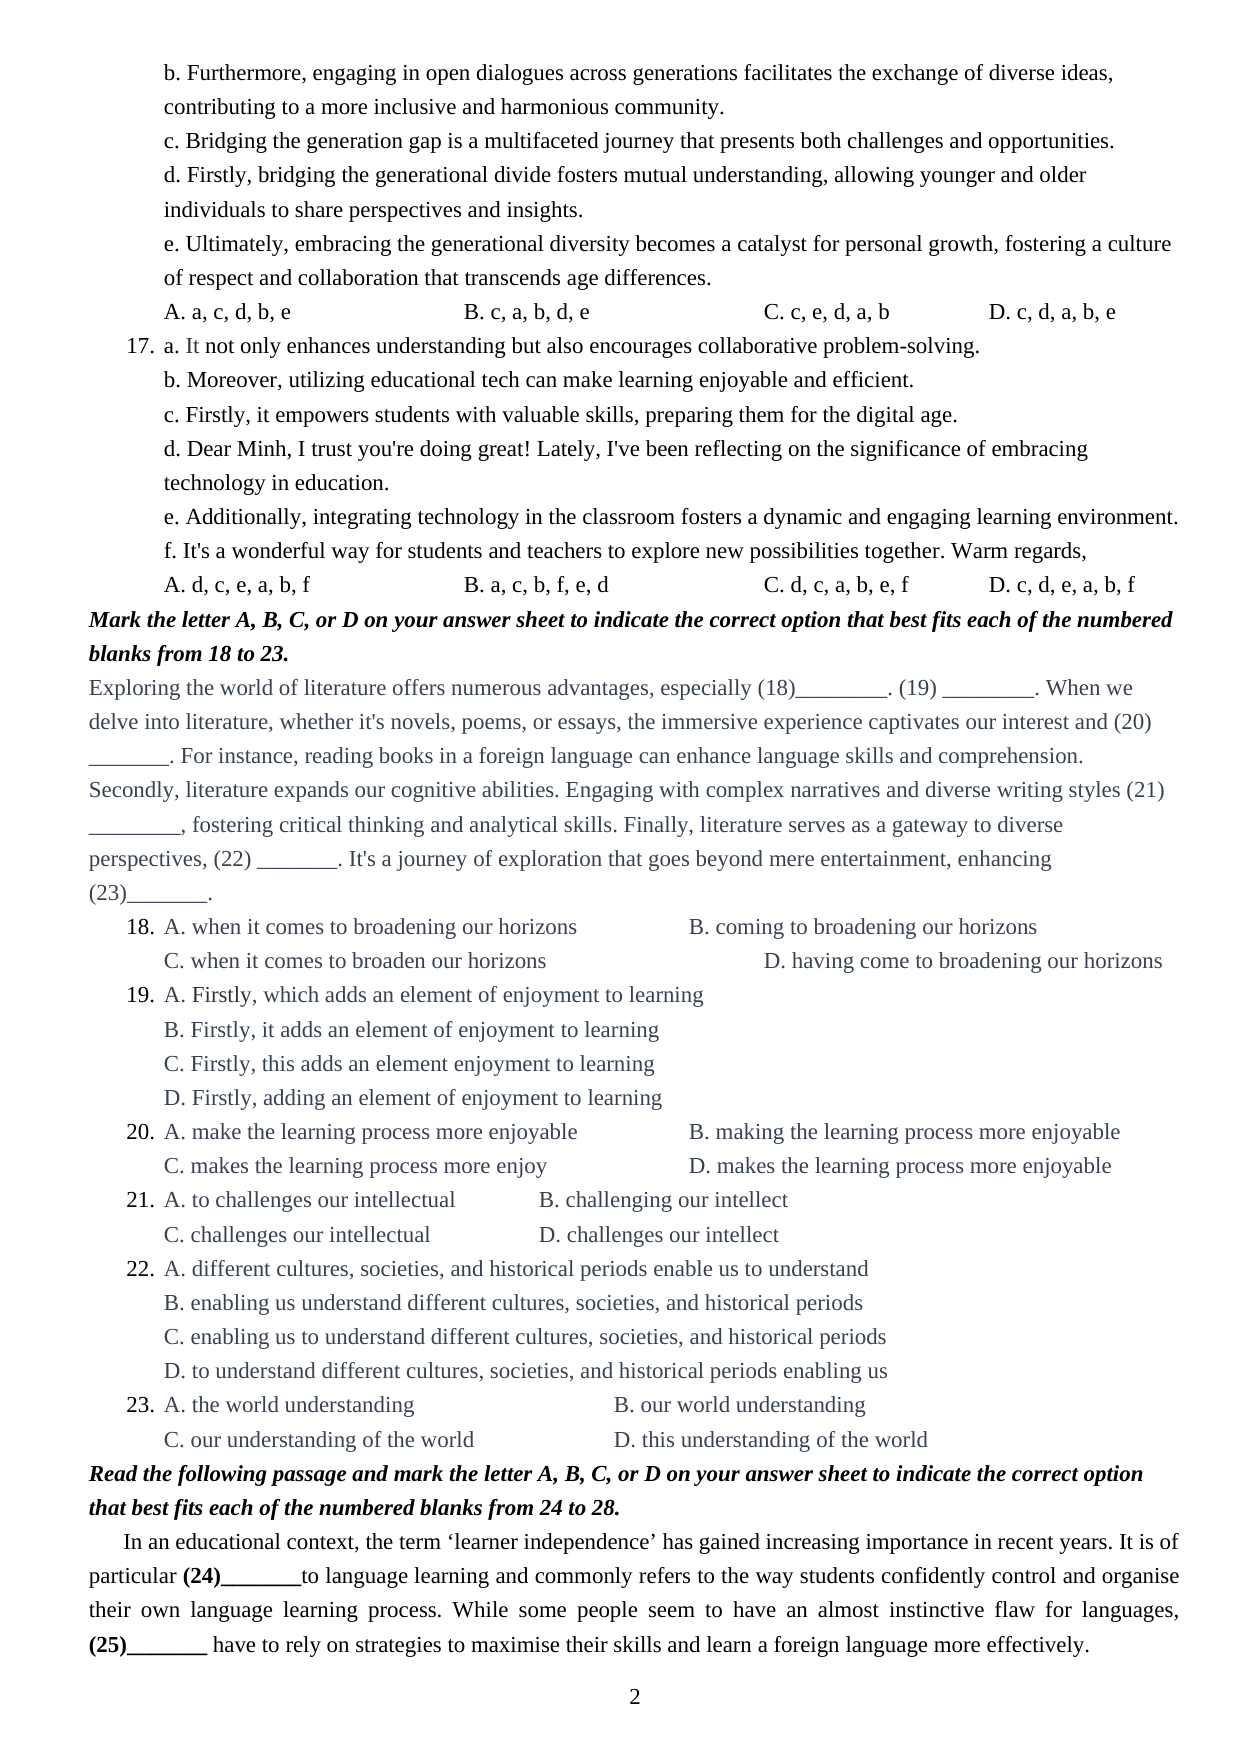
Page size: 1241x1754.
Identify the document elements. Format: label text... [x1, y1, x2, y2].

text Exploring the world of literature offers numerous advantages, especially (18)________. (19) ________. When we delve into literature, whether it's novels, poems, or essays, the immersive experience captivates our interest and (20) _______. For instance, reading books in a foreign language can enhance language skills and comprehension. Secondly, literature expands our cognitive abilities. Engaging with complex narratives and diverse writing styles (21) ________, fostering critical thinking and analytical skills. Finally, literature serves as a gateway to diverse perspectives, (22) _______. It's a journey of exploration that goes beyond mere entertainment, enhancing (23)_______. [89, 674, 1181, 905]
text A. d, c, e, a, b, f B. a, c, b, f, e, d C. d, c, a, b, e, f D. c, d, e, a, b, f [89, 572, 1181, 598]
text A. a, c, d, b, e B. c, a, b, d, e C. c, e, d, a, b D. c, d, a, b, e [89, 298, 1181, 324]
list A. make the learning process more enjoyable B. making the learning process more enjoyable [126, 1118, 1181, 1144]
text e. Additionally, integrating technology in the classroom fosters a dynamic and engaging learning environment. [164, 503, 1181, 529]
text C. enabling us to understand different cultures, societies, and historical periods [89, 1323, 1181, 1349]
text d. Dear Minh, I trust you're doing great! Lately, I've been reflecting on the significance of embracing technology in education. [164, 435, 1181, 495]
list A. Firstly, which adds an element of enjoyment to learning [126, 982, 1181, 1008]
text In an educational context, the term ‘learner independence’ has gained increasing importance in recent years. It is of particular (24)_______to language learning and commonly refers to the way students confidently control and organise their own language learning process. While some people seem to have an almost instinctive flaw for languages, (25)_______ have to rely on strategies to maximise their skills and learn a foreign language more effectively. [89, 1528, 1181, 1657]
list a. It not only enhances understanding but also encourages collaborative problem-solving. [126, 332, 1181, 359]
list A. to challenges our intellectual B. challenging our intellect [126, 1187, 1181, 1213]
text c. Firstly, it empowers students with valuable skills, preparing them for the digital age. [164, 401, 1181, 427]
text b. Moreover, utilizing educational tech can make learning enjoyable and efficient. [89, 367, 1181, 393]
text Read the following passage and mark the letter A, B, C, or D on your answer sheet to indicate the correct option that best fits each of the numbered blanks from 24 to 28. [89, 1460, 1181, 1520]
text B. Firstly, it adds an element of enjoyment to learning [89, 1016, 1181, 1042]
text c. Bridging the generation gap is a multifaceted journey that presents both challenges and opportunities. [164, 127, 1181, 154]
text e. Ultimately, embracing the generational diversity becomes a catalyst for personal growth, fostering a culture of respect and collaboration that transcends age differences. [164, 230, 1181, 290]
text C. makes the learning process more enjoy D. makes the learning process more enjoyable [89, 1152, 1181, 1179]
text b. Furthermore, engaging in open dialogues across generations facilitates the exchange of diverse ideas, contributing to a more inclusive and harmonious community. [164, 59, 1181, 119]
text D. to understand different cultures, societies, and historical periods enabling us [89, 1357, 1181, 1384]
list A. different cultures, societies, and historical periods enable us to understand [126, 1255, 1181, 1281]
text d. Firstly, bridging the generational divide fosters mutual understanding, allowing younger and older individuals to share perspectives and insights. [164, 162, 1181, 222]
text C. Firstly, this adds an element enjoyment to learning [164, 1050, 1181, 1076]
text C. when it comes to broaden our horizons D. having come to broadening our horizons [89, 947, 1181, 974]
text C. our understanding of the world D. this understanding of the world [89, 1426, 1181, 1452]
text B. enabling us understand different cultures, societies, and historical periods [89, 1289, 1181, 1315]
text C. challenges our intellectual D. challenges our intellect [89, 1221, 1181, 1247]
text Mark the letter A, B, C, or D on your answer sheet to indicate the correct option that best fits each of the numbered blanks from 18 to 23. [89, 606, 1181, 666]
list A. the world understanding B. our world understanding [126, 1392, 1181, 1418]
list A. when it comes to broadening our horizons B. coming to broadening our horizons [126, 913, 1181, 939]
text D. Firstly, adding an element of enjoyment to learning [89, 1084, 1181, 1110]
text f. It's a wonderful way for students and teachers to explore new possibilities together. Warm regards, [164, 537, 1181, 564]
